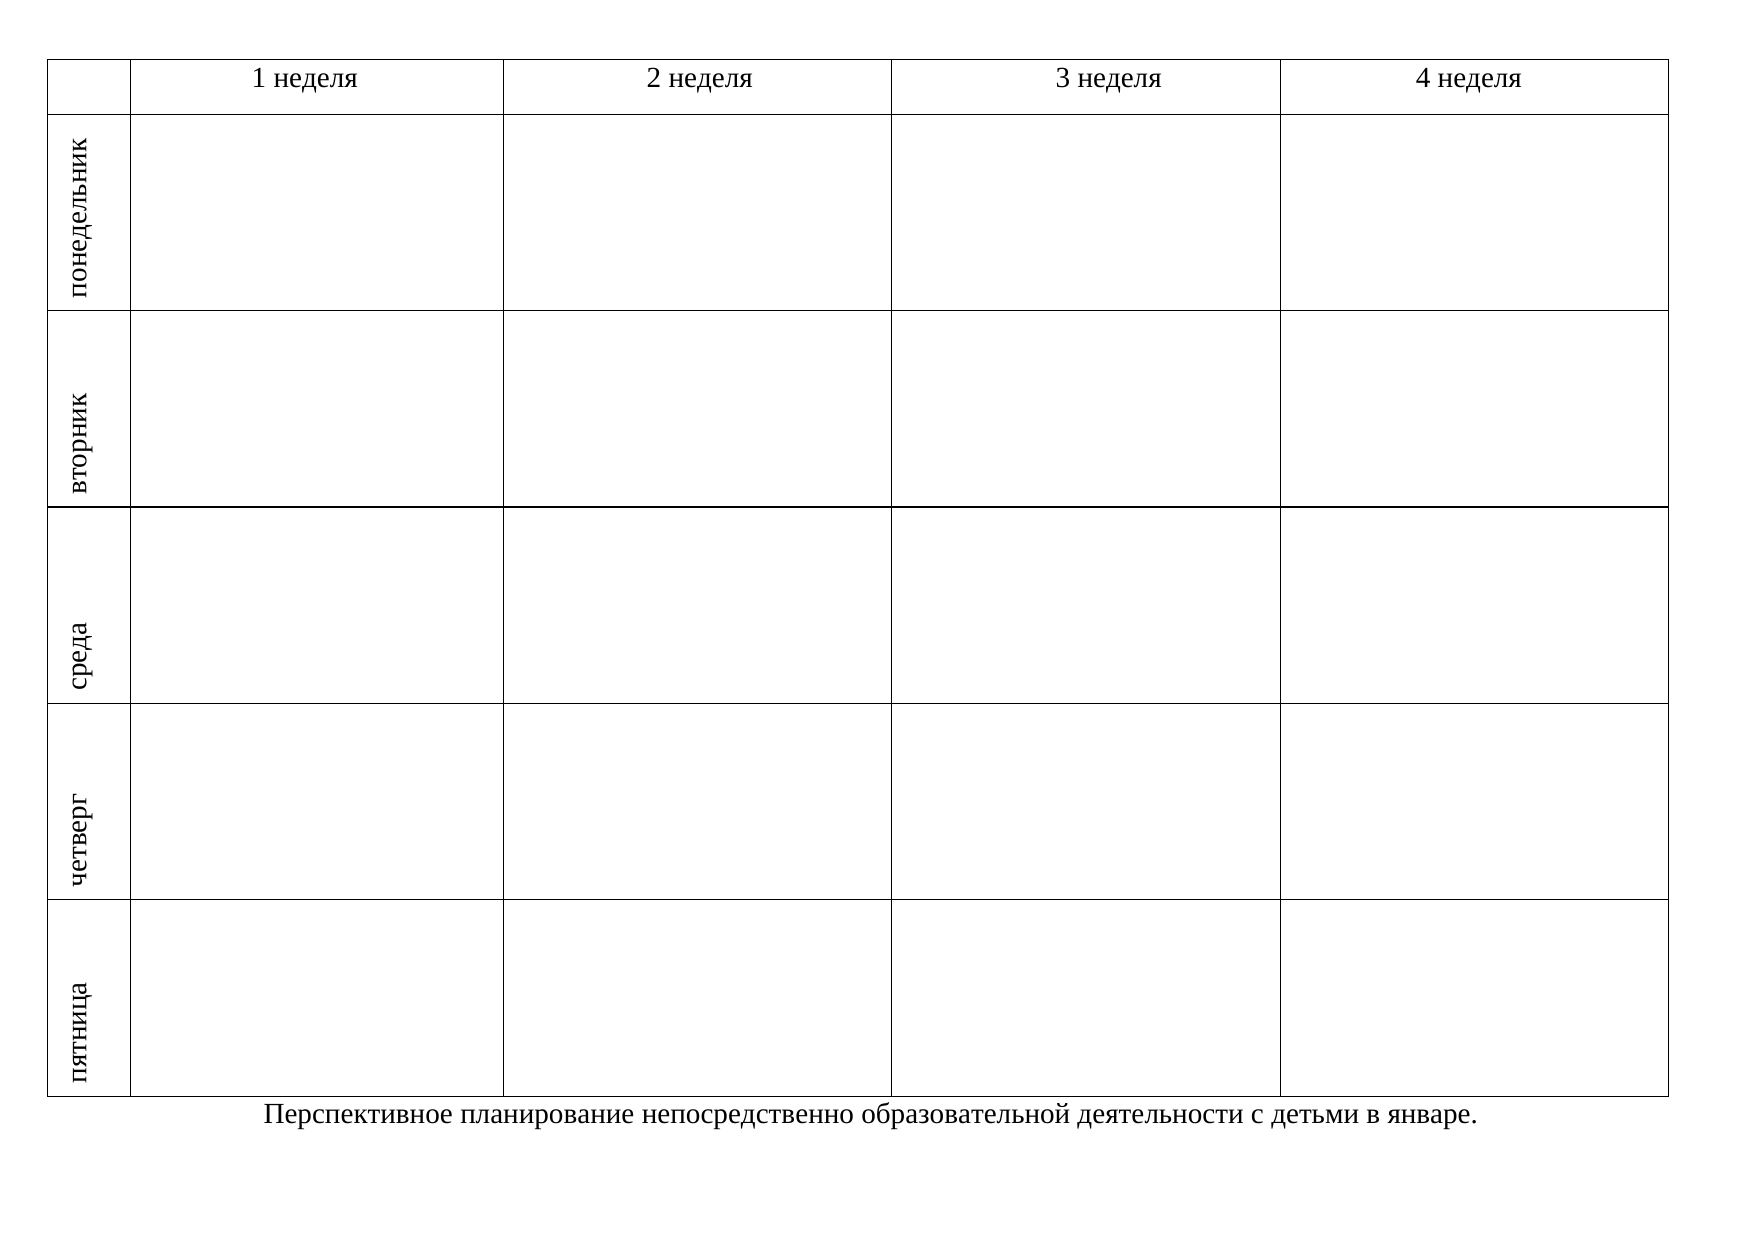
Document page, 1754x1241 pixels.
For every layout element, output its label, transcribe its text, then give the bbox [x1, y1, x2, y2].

table_header 3 неделя [892, 60, 1280, 114]
table_cell [892, 115, 1280, 310]
table_cell [504, 115, 891, 310]
text Перспективное планирование непосредственно образовательной деятельности с детьми в январе. [59, 1097, 1695, 1130]
table_cell [131, 311, 503, 506]
table_cell [504, 508, 891, 703]
table_cell пятница [48, 900, 130, 1096]
table_cell четверг [48, 704, 130, 899]
table_cell [892, 508, 1280, 703]
table_cell [504, 900, 891, 1096]
table_cell [131, 508, 503, 703]
table_cell [1281, 508, 1668, 703]
table_cell [504, 311, 891, 506]
table_cell [892, 704, 1280, 899]
table_header 2 неделя [504, 60, 891, 114]
table_header [48, 60, 130, 114]
table_header 1 неделя [131, 60, 503, 114]
table_cell [892, 900, 1280, 1096]
table_cell [1281, 115, 1668, 310]
table_cell [1281, 311, 1668, 506]
table_cell вторник [48, 311, 130, 506]
table_cell [131, 115, 503, 310]
table_header 4 неделя [1281, 60, 1668, 114]
table_cell [131, 900, 503, 1096]
table_cell [131, 704, 503, 899]
table_cell [1281, 704, 1668, 899]
table_cell [504, 704, 891, 899]
table_cell [892, 311, 1280, 506]
table_cell [1281, 900, 1668, 1096]
table_cell понедельник [48, 115, 130, 310]
table_cell среда [48, 508, 130, 703]
